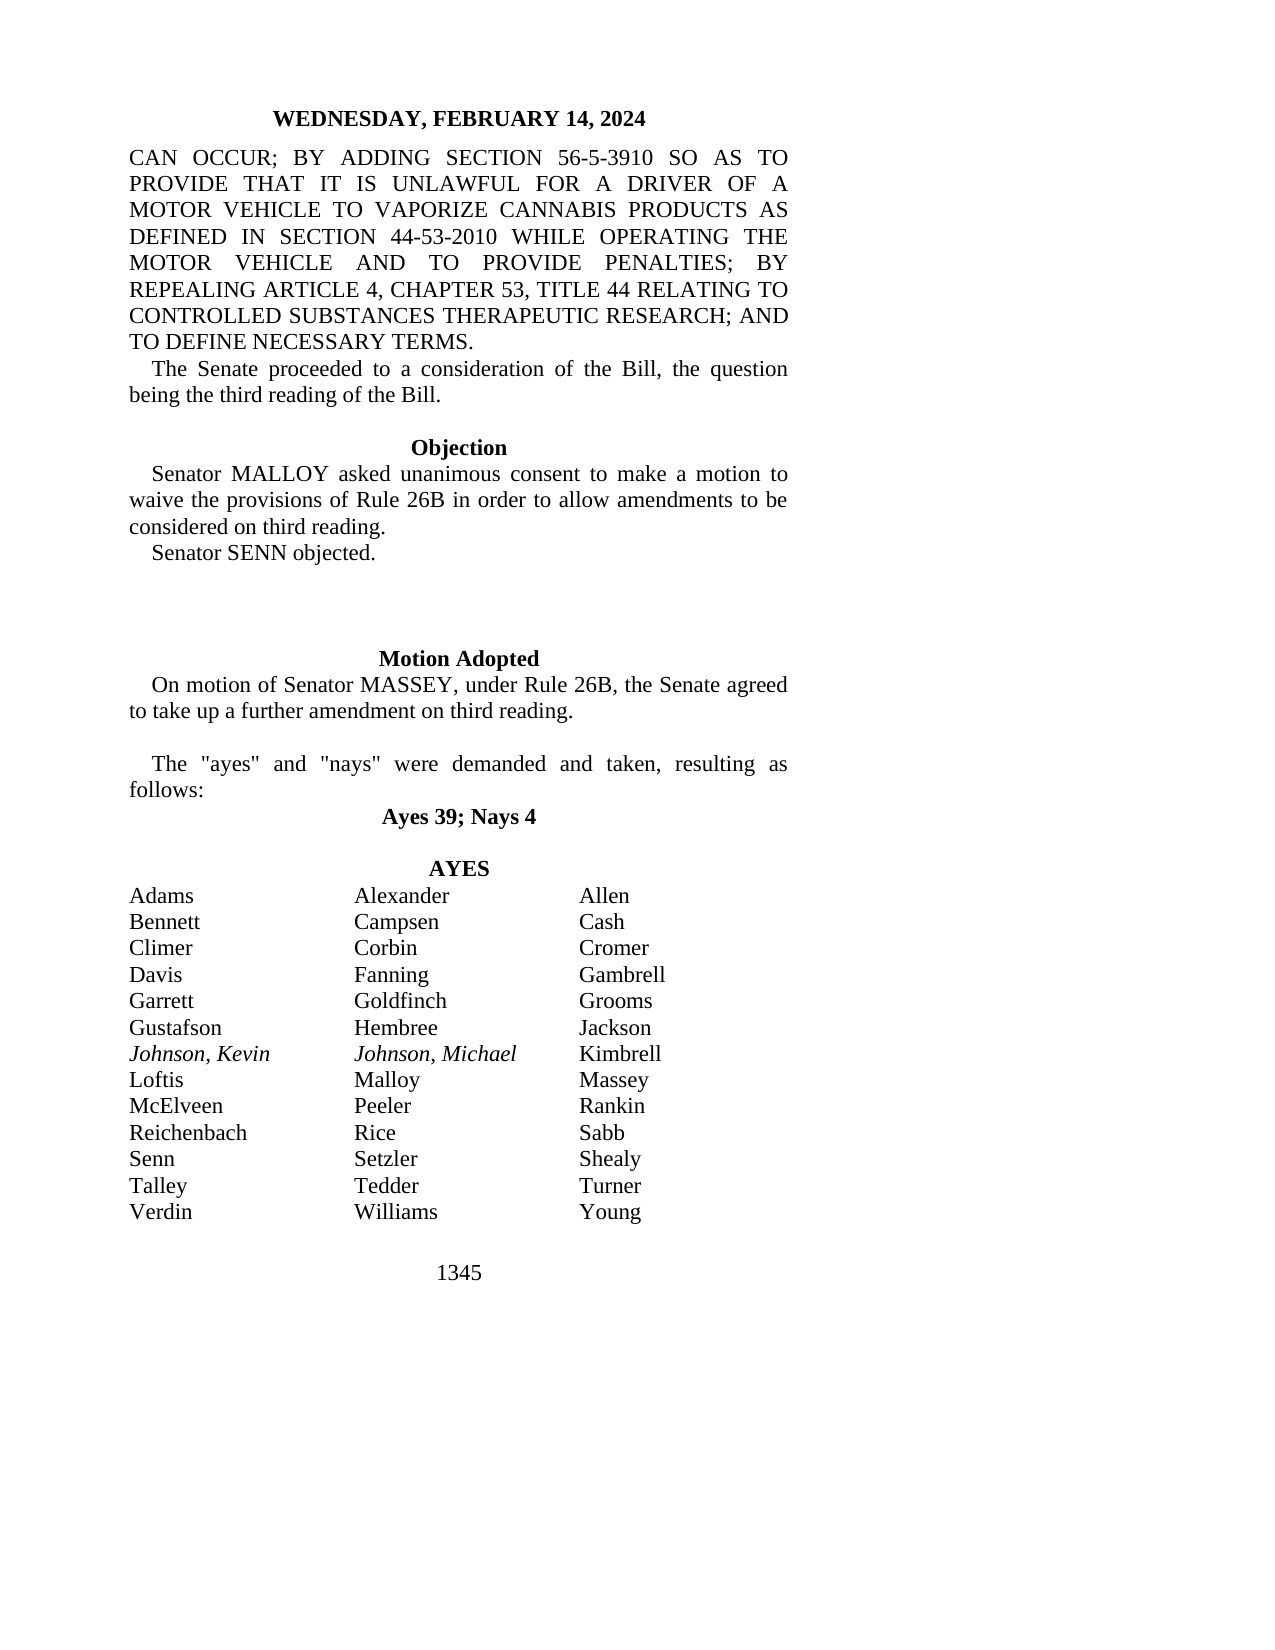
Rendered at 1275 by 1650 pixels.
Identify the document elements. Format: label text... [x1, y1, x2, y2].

text On motion of Senator MASSEY, under Rule 26B, the Senate agreed to take up a further amendment on third reading. [129, 671, 789, 724]
text Climer Corbin Cromer [129, 934, 789, 961]
text Loftis Malloy Massey [129, 1066, 789, 1093]
text Objection [129, 434, 789, 460]
text The Senate proceeded to a consideration of the Bill, the question being the third reading of the Bill. [129, 355, 789, 407]
text McElveen Peeler Rankin [129, 1093, 789, 1119]
text Reichenbach Rice Sabb [129, 1119, 789, 1145]
text Garrett Goldfinch Grooms [129, 987, 789, 1013]
text Verdin Williams Young [129, 1198, 789, 1224]
text Talley Tedder Turner [129, 1172, 789, 1198]
text Senator MALLOY asked unanimous consent to make a motion to waive the provisions of Rule 26B in order to allow amendments to be considered on third reading. [129, 460, 789, 539]
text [129, 144, 789, 355]
text Ayes 39; Nays 4 [129, 803, 789, 829]
text Gustafson Hembree Jackson [129, 1013, 789, 1040]
text Davis Fanning Gambrell [129, 961, 789, 987]
text The "ayes" and "nays" were demanded and taken, resulting as follows: [129, 750, 789, 803]
text Adams Alexander Allen [129, 882, 789, 908]
text Senator SENN objected. [129, 539, 789, 566]
text Motion Adopted [129, 644, 789, 671]
text Senn Setzler Shealy [129, 1145, 789, 1172]
text AYES [129, 855, 789, 882]
text Johnson, Kevin Johnson, Michael Kimbrell [129, 1040, 789, 1066]
text Bennett Campsen Cash [129, 908, 789, 934]
